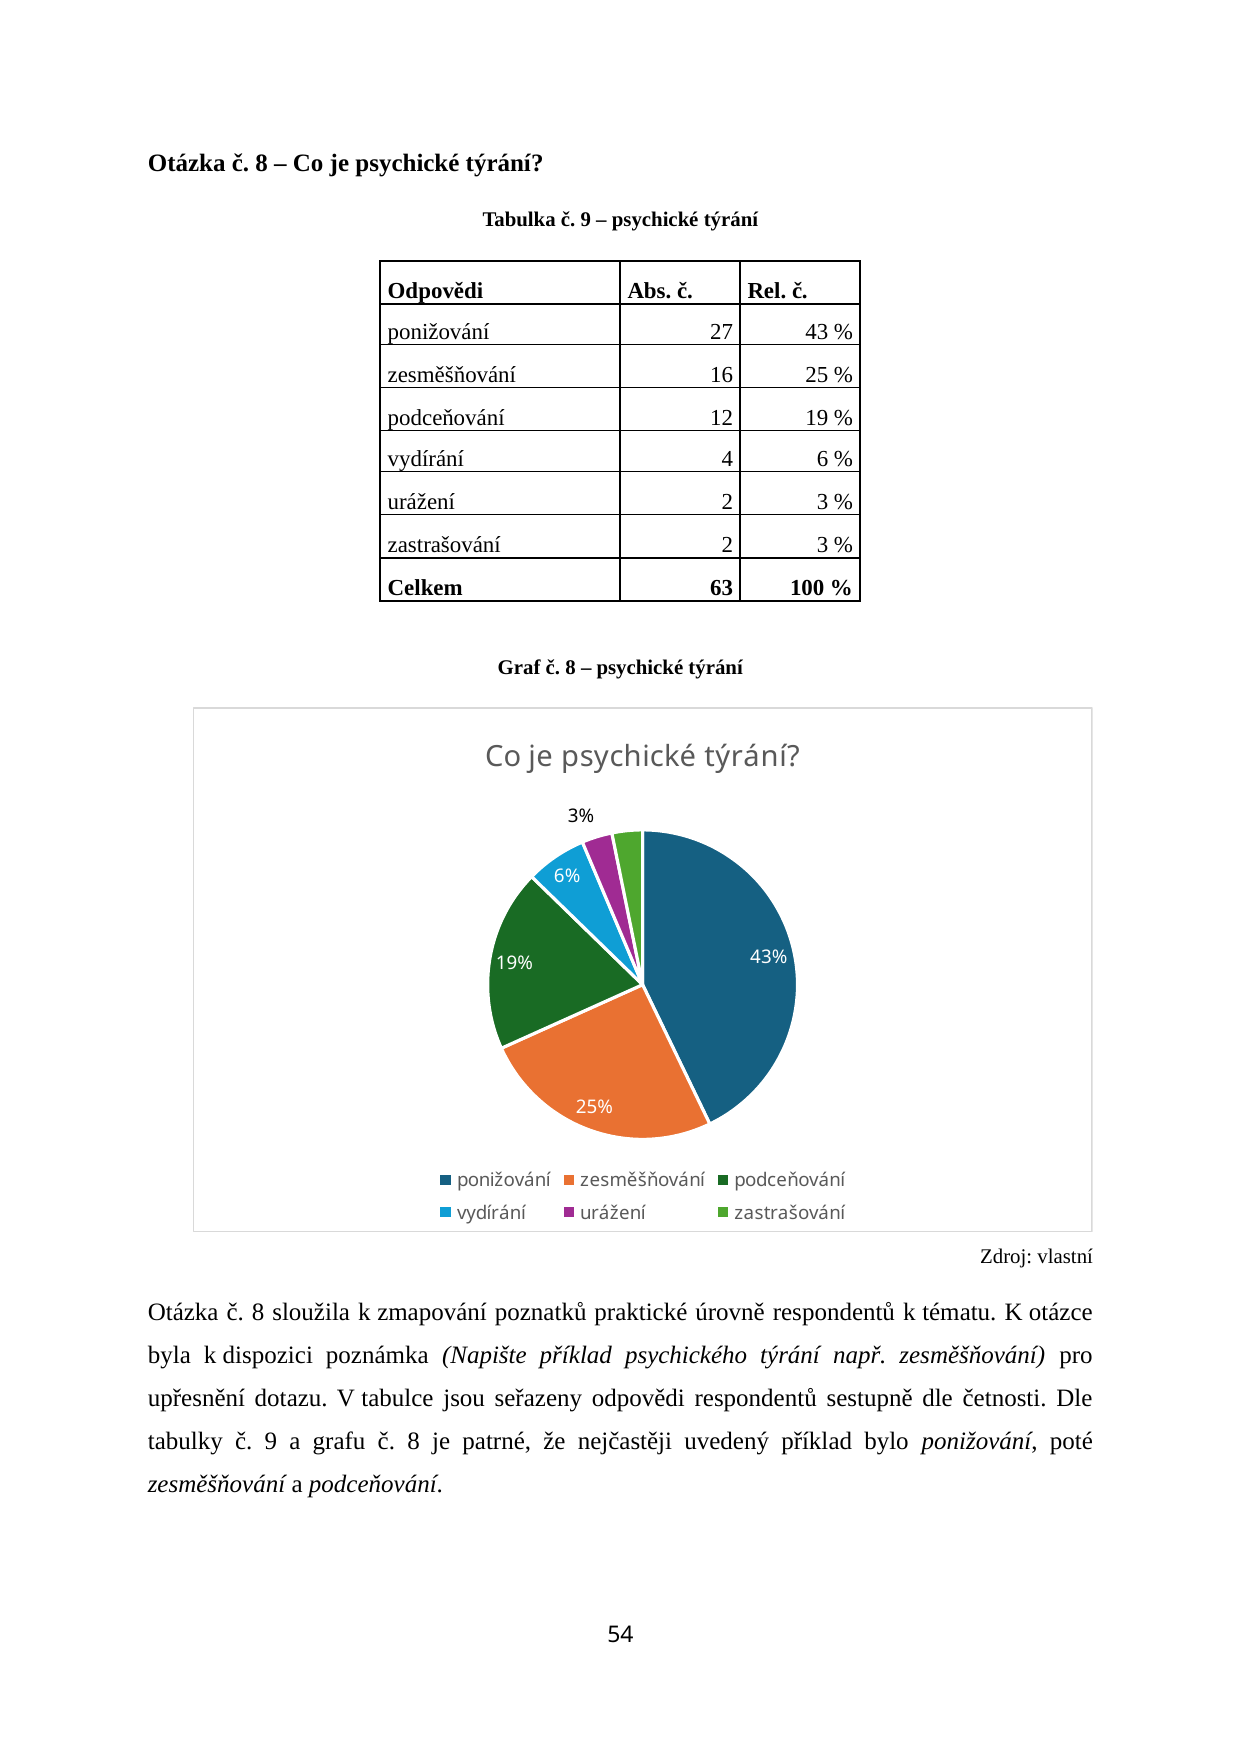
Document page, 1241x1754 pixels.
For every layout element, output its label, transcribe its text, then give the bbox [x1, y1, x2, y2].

table_cell zesměšňování [381, 345, 619, 387]
table_header Abs. č. [621, 262, 739, 303]
text Tabulka č. 9 – psychické týrání [148, 207, 1093, 231]
table_cell 16 [621, 345, 739, 387]
text Zdroj: vlastní [148, 707, 1093, 1268]
table_cell 19 % [741, 388, 859, 430]
table_cell 2 [621, 515, 739, 557]
table_cell 27 [621, 305, 739, 344]
table_header Rel. č. [741, 262, 859, 303]
table_cell podceňování [381, 388, 619, 430]
table_cell zastrašování [381, 515, 619, 557]
table_cell ponižování [381, 305, 619, 344]
table_cell urážení [381, 472, 619, 514]
table_cell vydírání [381, 431, 619, 471]
table_header Odpovědi [381, 262, 619, 303]
table_cell Celkem [381, 559, 619, 600]
table_cell 3 % [741, 515, 859, 557]
table_cell 3 % [741, 472, 859, 514]
text Otázka č. 8 sloužila k zmapování poznatků praktické úrovně respondentů k tématu. K otázce byla k dispozici poznámka (Napište příklad psychického týrání např. zesměšňování) pro upřesnění dotazu. V tabulce jsou seřazeny odpovědi respondentů sestupně dle četnosti. Dle tabulky č. 9 a grafu č. 8 je patrné, že nejčastěji uvedený příklad bylo ponižování, poté zesměšňování a podceňování. [148, 1297, 1093, 1498]
table_cell 100 % [741, 559, 859, 600]
text Otázka č. 8 – Co je psychické týrání? [148, 148, 1093, 176]
text Graf č. 8 – psychické týrání [148, 655, 1093, 679]
table_cell 63 [621, 559, 739, 600]
table_cell 6 % [741, 431, 859, 471]
table_cell 25 % [741, 345, 859, 387]
table_cell 43 % [741, 305, 859, 344]
table_cell 2 [621, 472, 739, 514]
table_cell 4 [621, 431, 739, 471]
table_cell 12 [621, 388, 739, 430]
